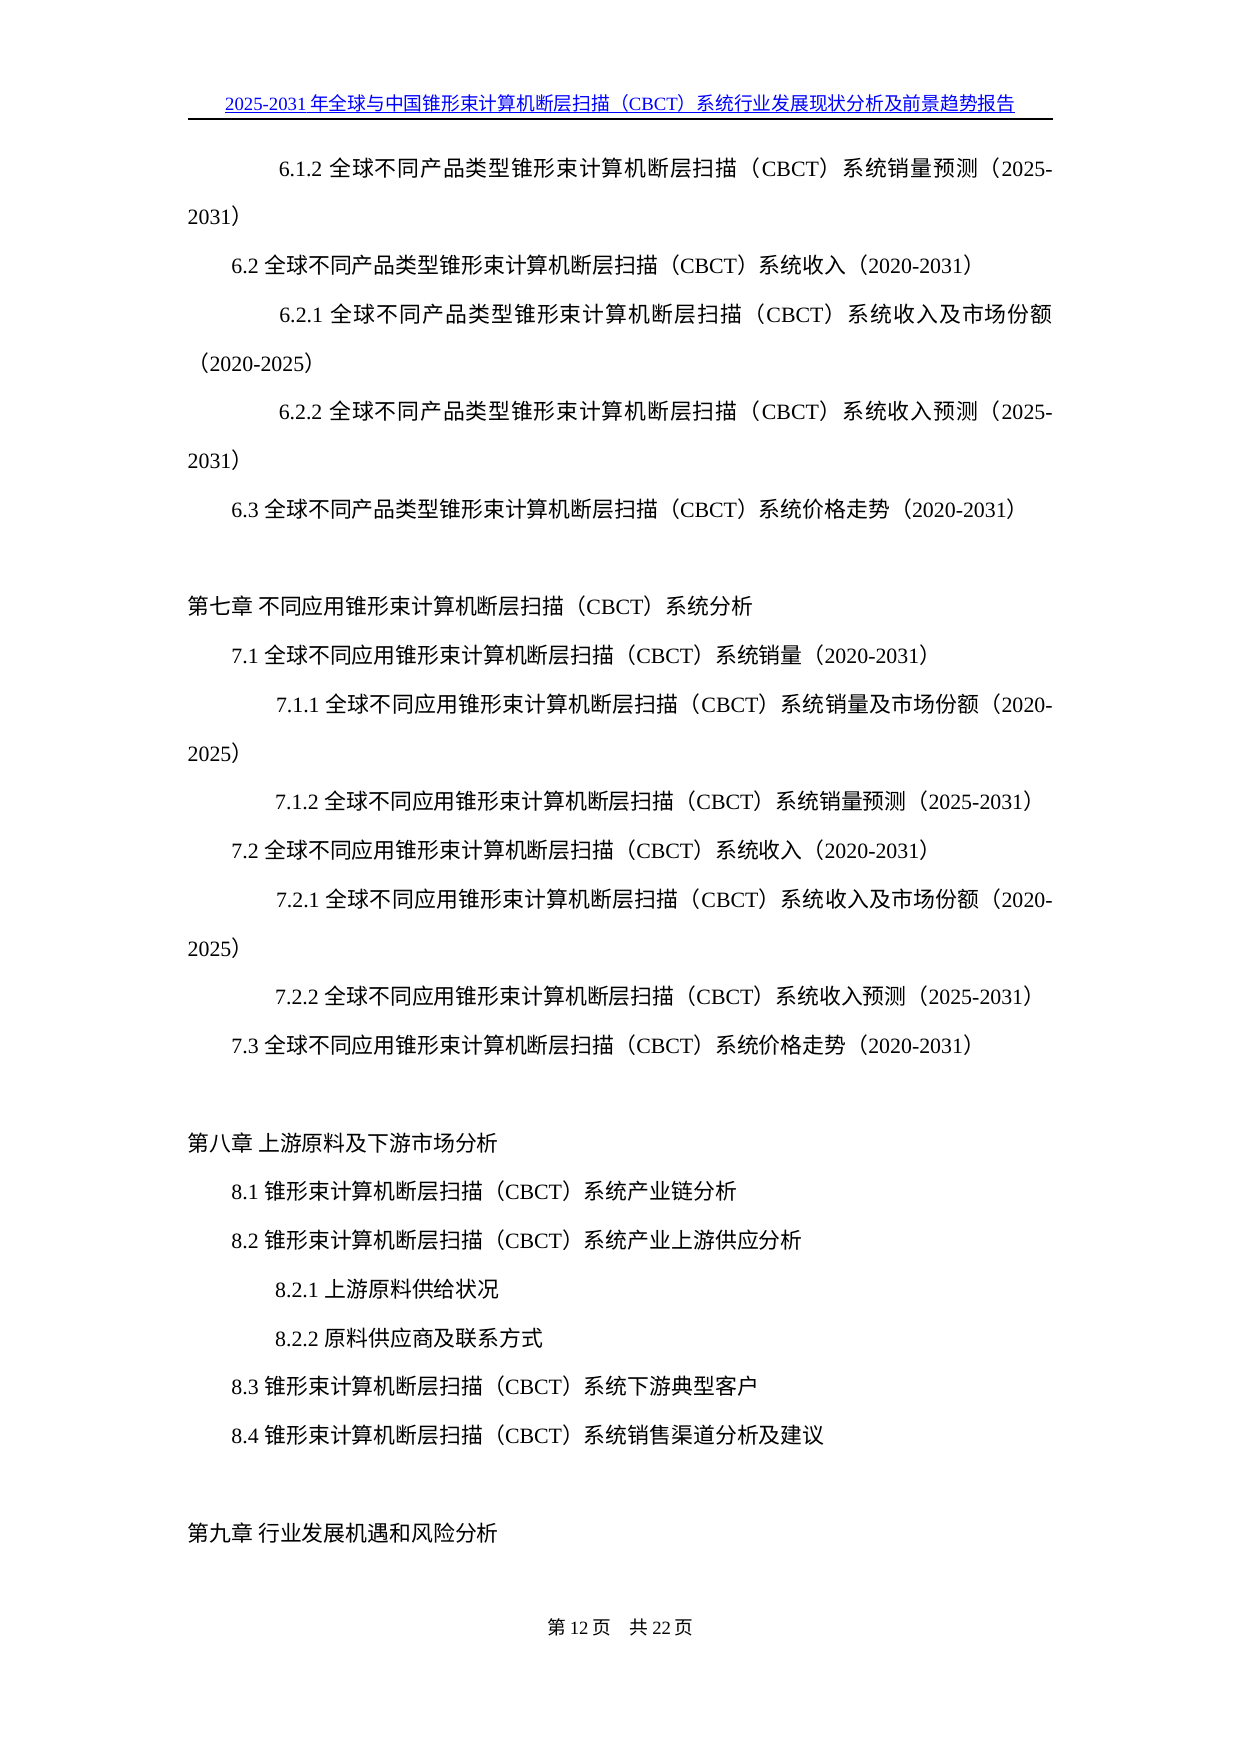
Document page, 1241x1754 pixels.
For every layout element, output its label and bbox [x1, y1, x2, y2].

text [187, 150, 1053, 1548]
